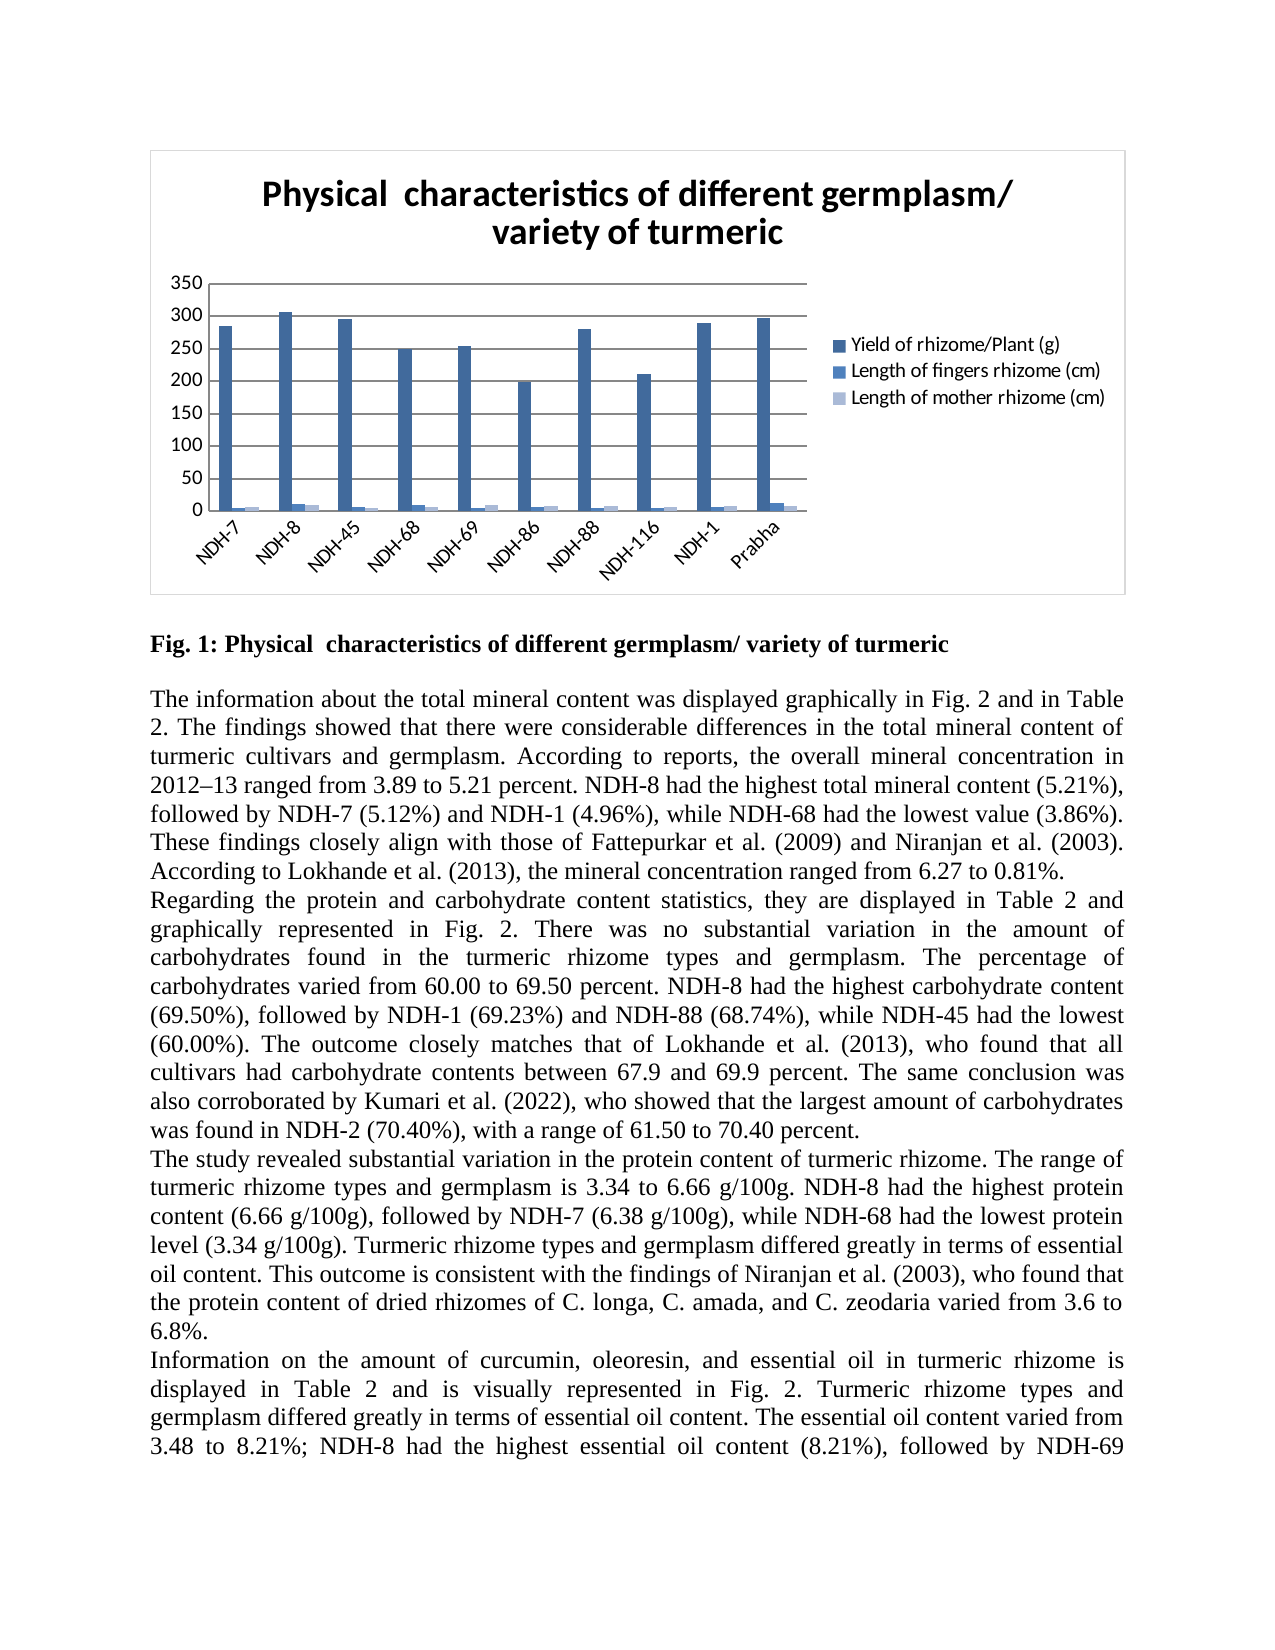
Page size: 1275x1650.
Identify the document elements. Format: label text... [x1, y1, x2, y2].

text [150, 1345, 1125, 1460]
text The information about the total mineral content was displayed graphically in Fig. 2 and in Table 2. The findings showed that there were considerable differences in the total mineral content of turmeric cultivars and germplasm. According to reports, the overall mineral concentration in 2012–13 ranged from 3.89 to 5.21 percent. NDH-8 had the highest total mineral content (5.21%), followed by NDH-7 (5.12%) and NDH-1 (4.96%), while NDH-68 had the lowest value (3.86%). These findings closely align with those of Fattepurkar et al. (2009) and Niranjan et al. (2003). According to Lokhande et al. (2013), the mineral concentration ranged from 6.27 to 0.81%. [150, 684, 1125, 885]
text Regarding the protein and carbohydrate content statistics, they are displayed in Table 2 and graphically represented in Fig. 2. There was no substantial variation in the amount of carbohydrates found in the turmeric rhizome types and germplasm. The percentage of carbohydrates varied from 60.00 to 69.50 percent. NDH-8 had the highest carbohydrate content (69.50%), followed by NDH-1 (69.23%) and NDH-88 (68.74%), while NDH-45 had the lowest (60.00%). The outcome closely matches that of Lokhande et al. (2013), who found that all cultivars had carbohydrate contents between 67.9 and 69.9 percent. The same conclusion was also corroborated by Kumari et al. (2022), who showed that the largest amount of carbohydrates was found in NDH-2 (70.40%), with a range of 61.50 to 70.40 percent. [150, 885, 1125, 1144]
text The study revealed substantial variation in the protein content of turmeric rhizome. The range of turmeric rhizome types and germplasm is 3.34 to 6.66 g/100g. NDH-8 had the highest protein content (6.66 g/100g), followed by NDH-7 (6.38 g/100g), while NDH-68 had the lowest protein level (3.34 g/100g). Turmeric rhizome types and germplasm differed greatly in terms of essential oil content. This outcome is consistent with the findings of Niranjan et al. (2003), who found that the protein content of dried rhizomes of C. longa, C. amada, and C. zeodaria varied from 3.6 to 6.8%. [150, 1144, 1125, 1345]
text Fig. 1: Physical characteristics of different germplasm/ variety of turmeric [150, 629, 1125, 658]
